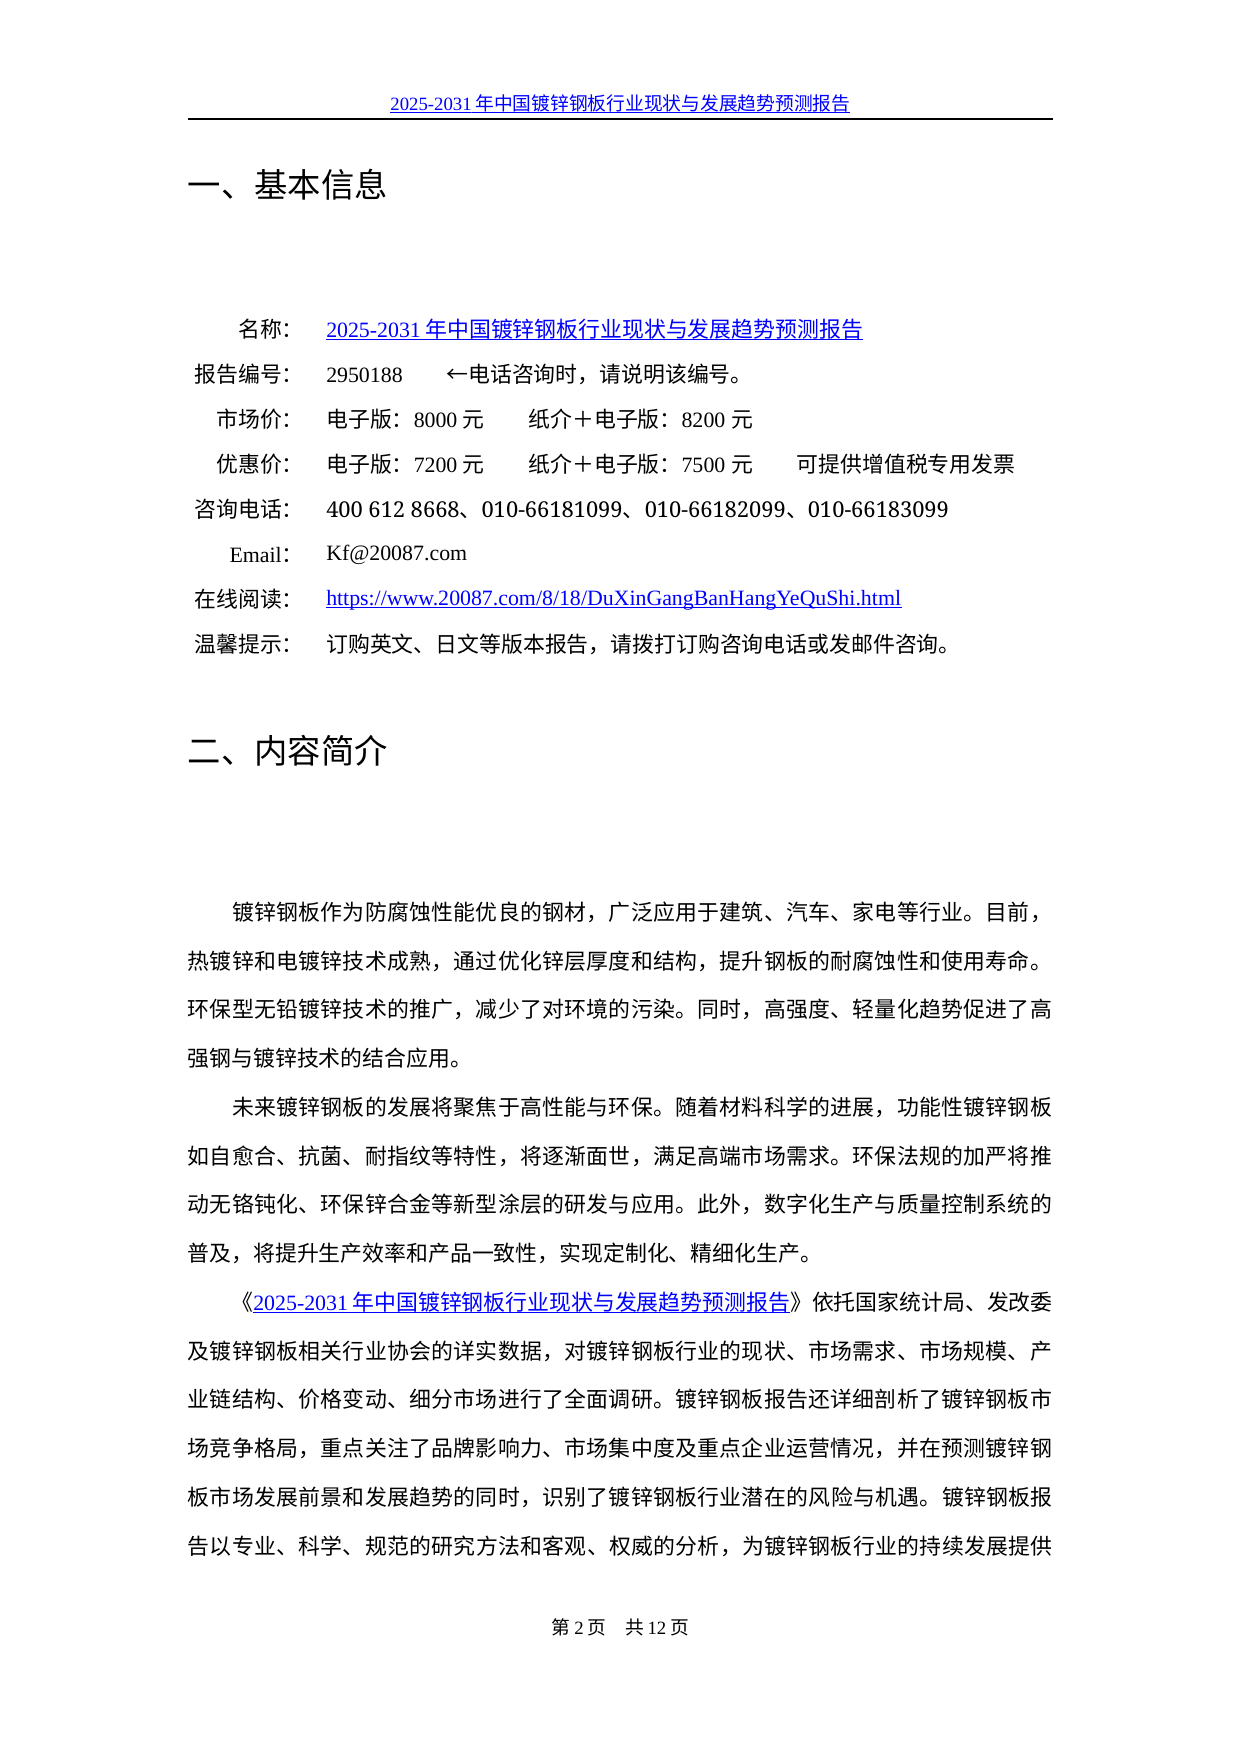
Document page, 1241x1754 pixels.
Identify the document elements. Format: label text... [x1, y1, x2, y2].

table_cell 咨询电话： [167, 492, 315, 537]
table_header 2025-2031年中国镀锌钢板行业现状与发展趋势预测报告 [315, 312, 1073, 357]
table_cell 在线阅读： [167, 582, 315, 627]
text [187, 894, 1053, 1561]
table_cell [315, 582, 1073, 627]
table_cell 电子版：8000 元 纸介＋电子版：8200 元 [315, 402, 1073, 447]
table_cell Email： [167, 537, 315, 582]
table_cell 优惠价： [167, 447, 315, 492]
title 一、基本信息 [187, 150, 1053, 215]
table_cell 市场价： [167, 402, 315, 447]
table_cell Kf@20087.com [315, 537, 1073, 582]
title 二、内容简介 [187, 717, 1053, 782]
table_cell 400 612 8668、010-66181099、010-66182099、010-66183099 [315, 492, 1073, 537]
table_cell 订购英文、日文等版本报告，请拨打订购咨询电话或发邮件咨询。 [315, 627, 1073, 672]
table_cell 2950188 ←电话咨询时，请说明该编号。 [315, 357, 1073, 402]
table_header 名称： [167, 312, 315, 357]
table_cell 电子版：7200 元 纸介＋电子版：7500 元 可提供增值税专用发票 [315, 447, 1073, 492]
table_cell 温馨提示： [167, 627, 315, 672]
table_cell 报告编号： [167, 357, 315, 402]
